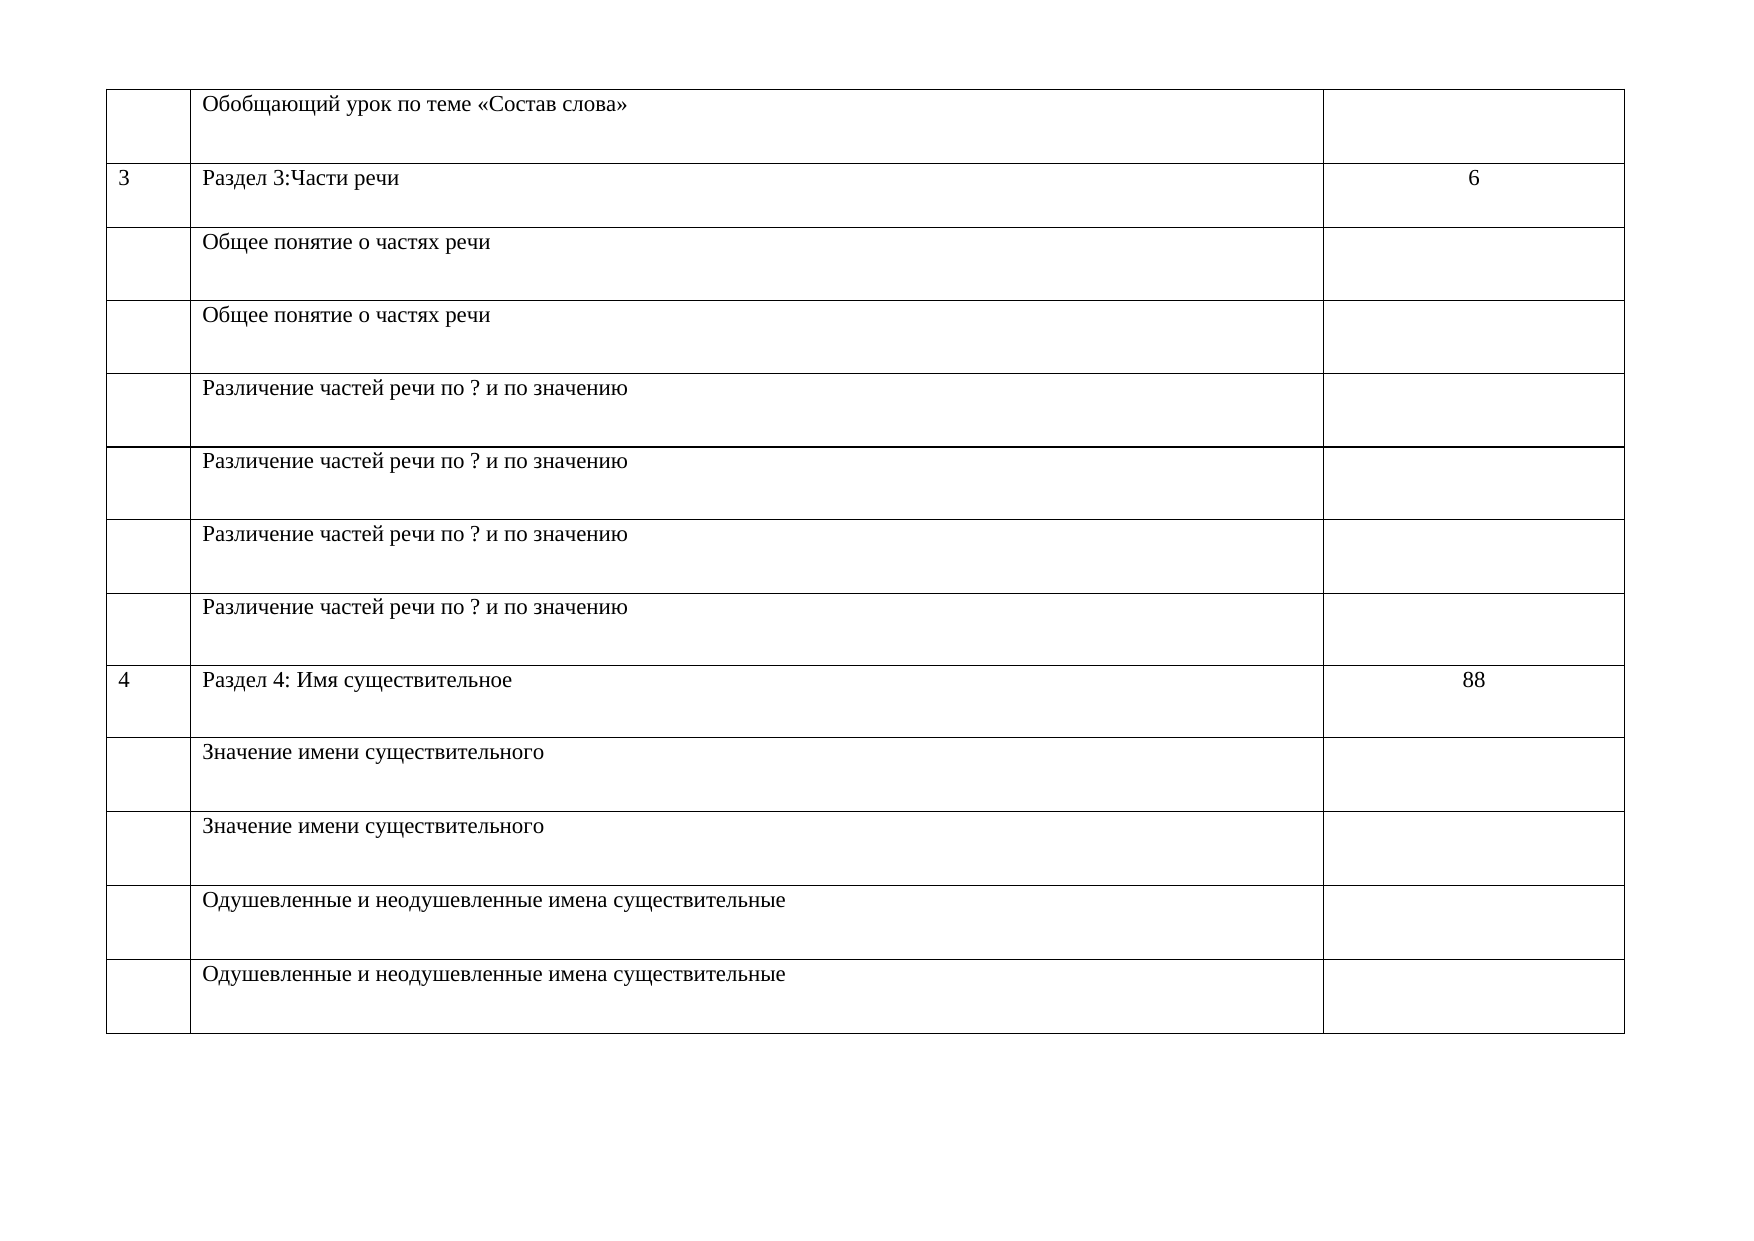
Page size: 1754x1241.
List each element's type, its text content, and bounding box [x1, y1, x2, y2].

table_cell Значение имени существительного [191, 812, 1323, 885]
table_cell Различение частей речи по ? и по значению [191, 520, 1323, 592]
table_cell [1324, 520, 1624, 592]
table_cell [107, 738, 190, 811]
table_cell [107, 374, 190, 446]
table_cell [107, 594, 190, 665]
table_cell [107, 960, 190, 1032]
table_cell [107, 301, 190, 373]
table_cell [1324, 738, 1624, 811]
table_cell [107, 812, 190, 885]
table_cell Раздел 3:Части речи [191, 164, 1323, 227]
table_cell [1324, 228, 1624, 300]
table_cell [1324, 594, 1624, 665]
table_cell [1324, 812, 1624, 885]
table_cell [107, 90, 190, 163]
table_cell [107, 228, 190, 300]
table_cell [1324, 90, 1624, 163]
table_cell Раздел 4: Имя существительное [191, 666, 1323, 737]
table_cell Одушевленные и неодушевленные имена существительные [191, 886, 1323, 959]
table_cell [1324, 448, 1624, 519]
table_cell Различение частей речи по ? и по значению [191, 594, 1323, 665]
table_cell Общее понятие о частях речи [191, 228, 1323, 300]
table_cell Различение частей речи по ? и по значению [191, 448, 1323, 519]
table_cell [107, 520, 190, 592]
table_cell Различение частей речи по ? и по значению [191, 374, 1323, 446]
table_cell Одушевленные и неодушевленные имена существительные [191, 960, 1323, 1032]
table_cell [107, 886, 190, 959]
table_cell [1324, 301, 1624, 373]
table_cell 4 [107, 666, 190, 737]
table_cell Значение имени существительного [191, 738, 1323, 811]
table_cell 3 [107, 164, 190, 227]
table_cell 6 [1324, 164, 1624, 227]
table_cell [1324, 374, 1624, 446]
table_cell 88 [1324, 666, 1624, 737]
table_cell Обобщающий урок по теме «Состав слова» [191, 90, 1323, 163]
table_cell [1324, 886, 1624, 959]
table_cell [107, 448, 190, 519]
table_cell [1324, 960, 1624, 1032]
table_cell Общее понятие о частях речи [191, 301, 1323, 373]
